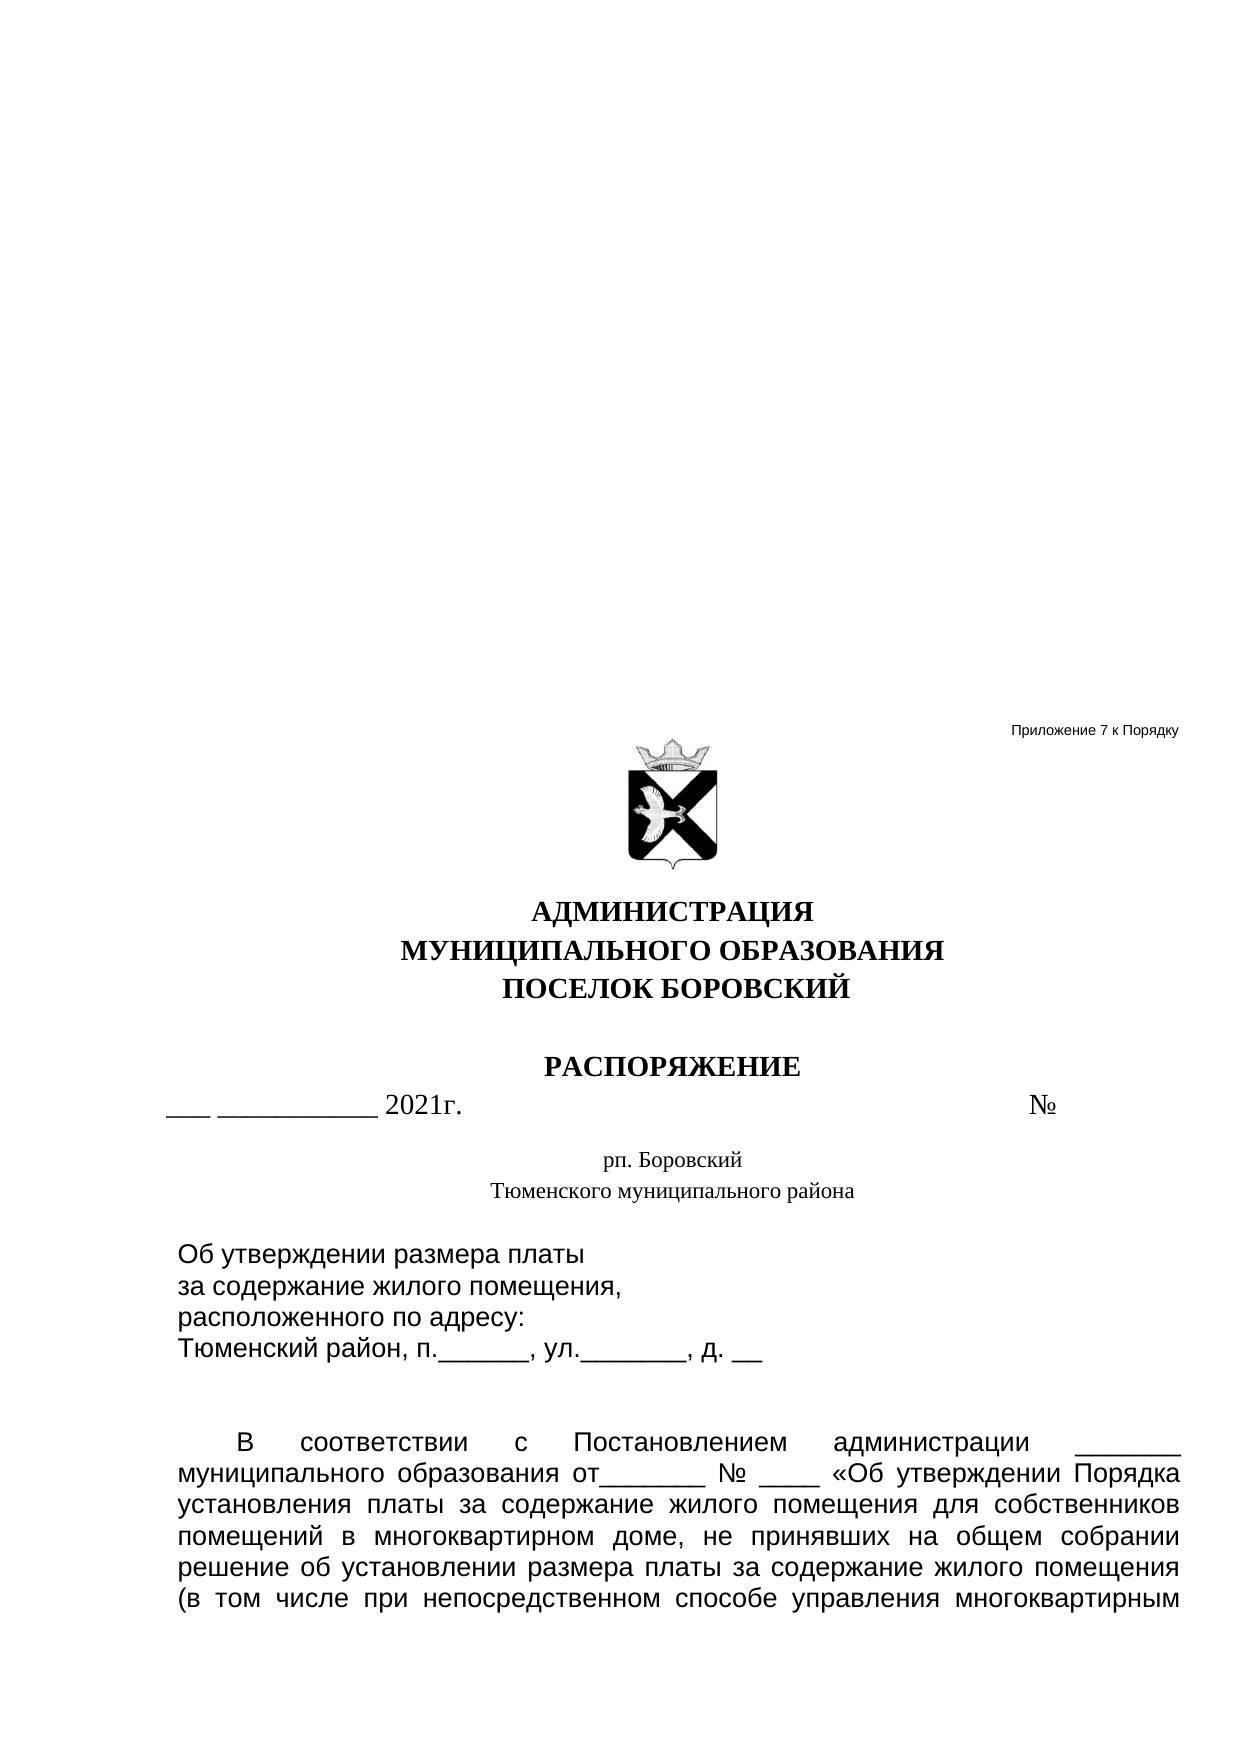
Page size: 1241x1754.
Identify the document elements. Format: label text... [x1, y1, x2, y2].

text Тюменский район, п.______, ул._______, д. __ [177, 1332, 1181, 1363]
text за содержание жилого помещения, [177, 1269, 1181, 1301]
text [177, 1426, 1181, 1613]
text расположенного по адресу: [177, 1301, 1181, 1332]
picture [626, 738, 719, 870]
table_header Приложение 7 к Порядку АДМИНИСТРАЦИЯ МУНИЦИПАЛЬНОГО ОБРАЗОВАНИЯ ПОСЕЛОК БОРОВСКИЙ РАСПОРЯЖЕНИЕ ___ ___________ 2021г. № рп. Боровский Тюменского муниципального района [166, 649, 1179, 1207]
text Об утверждении размера платы [177, 1238, 1181, 1269]
